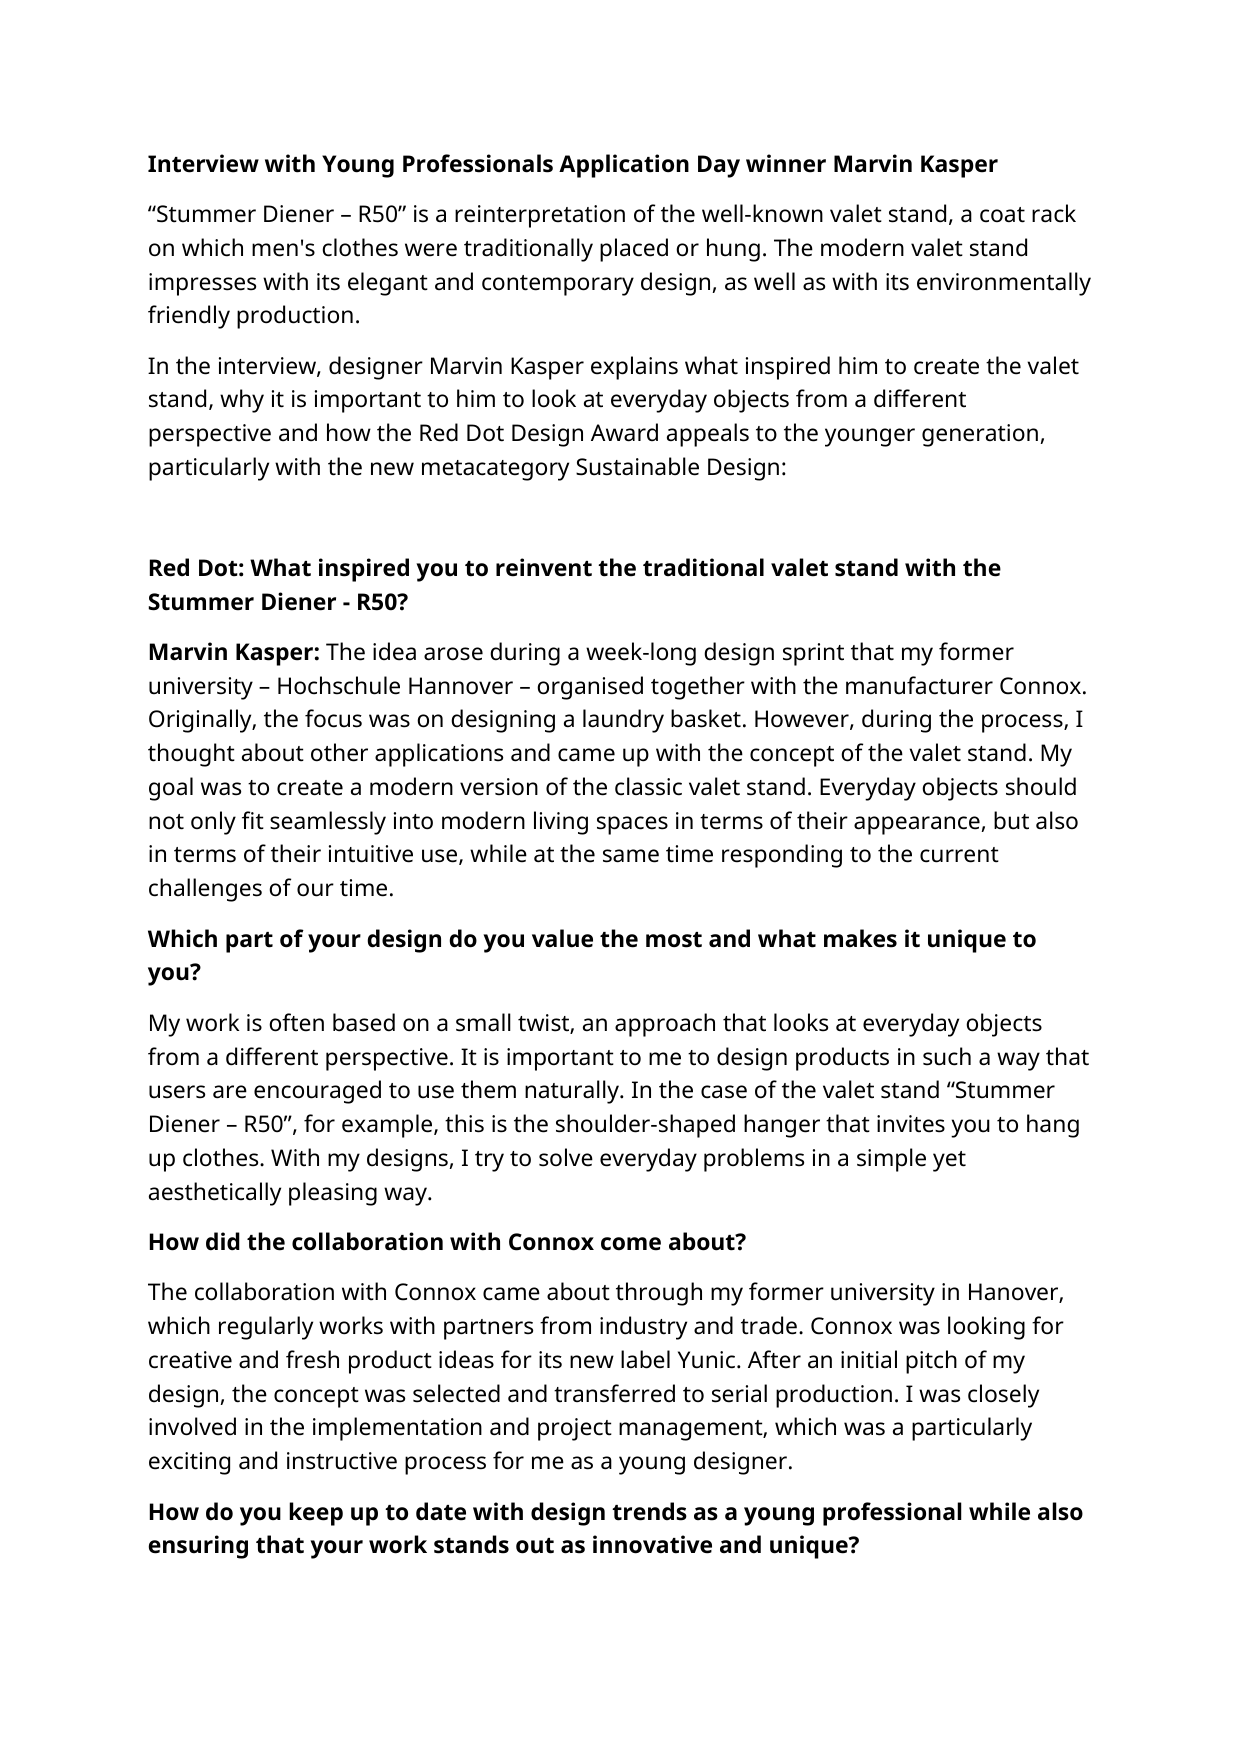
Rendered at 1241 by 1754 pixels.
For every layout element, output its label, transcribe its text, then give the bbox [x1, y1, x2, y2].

text Which part of your design do you value the most and what makes it unique to you? [148, 923, 1093, 988]
text Red Dot: What inspired you to reinvent the traditional valet stand with the Stummer Diener - R50? [148, 552, 1093, 617]
text Marvin Kasper: The idea arose during a week-long design sprint that my former university – Hochschule Hannover – organised together with the manufacturer Connox. Originally, the focus was on designing a laundry basket. However, during the process, I thought about other applications and came up with the concept of the valet stand. My goal was to create a modern version of the classic valet stand. Everyday objects should not only fit seamlessly into modern living spaces in terms of their appearance, but also in terms of their intuitive use, while at the same time responding to the current challenges of our time. [148, 636, 1093, 903]
text The collaboration with Connox came about through my former university in Hanover, which regularly works with partners from industry and trade. Connox was looking for creative and fresh product ideas for its new label Yunic. After an initial pitch of my design, the concept was selected and transferred to serial production. I was closely involved in the implementation and project management, which was a particularly exciting and instructive process for me as a young designer. [148, 1276, 1093, 1476]
text How do you keep up to date with design trends as a young professional while also ensuring that your work stands out as innovative and unique? [148, 1496, 1093, 1561]
text “Stummer Diener – R50” is a reinterpretation of the well-known valet stand, a coat rack on which men's clothes were traditionally placed or hung. The modern valet stand impresses with its elegant and contemporary design, as well as with its environmentally friendly production. [148, 198, 1093, 331]
text My work is often based on a small twist, an approach that looks at everyday objects from a different perspective. It is important to me to design products in such a way that users are encouraged to use them naturally. In the case of the valet stand “Stummer Diener – R50”, for example, this is the shoulder-shaped hanger that invites you to hang up clothes. With my designs, I try to solve everyday problems in a simple yet aesthetically pleasing way. [148, 1007, 1093, 1207]
text In the interview, designer Marvin Kasper explains what inspired him to create the valet stand, why it is important to him to look at everyday objects from a different perspective and how the Red Dot Design Award appeals to the younger generation, particularly with the new metacategory Sustainable Design: [148, 350, 1093, 482]
text Interview with Young Professionals Application Day winner Marvin Kasper [148, 148, 1093, 179]
text How did the collaboration with Connox come about? [148, 1226, 1093, 1257]
